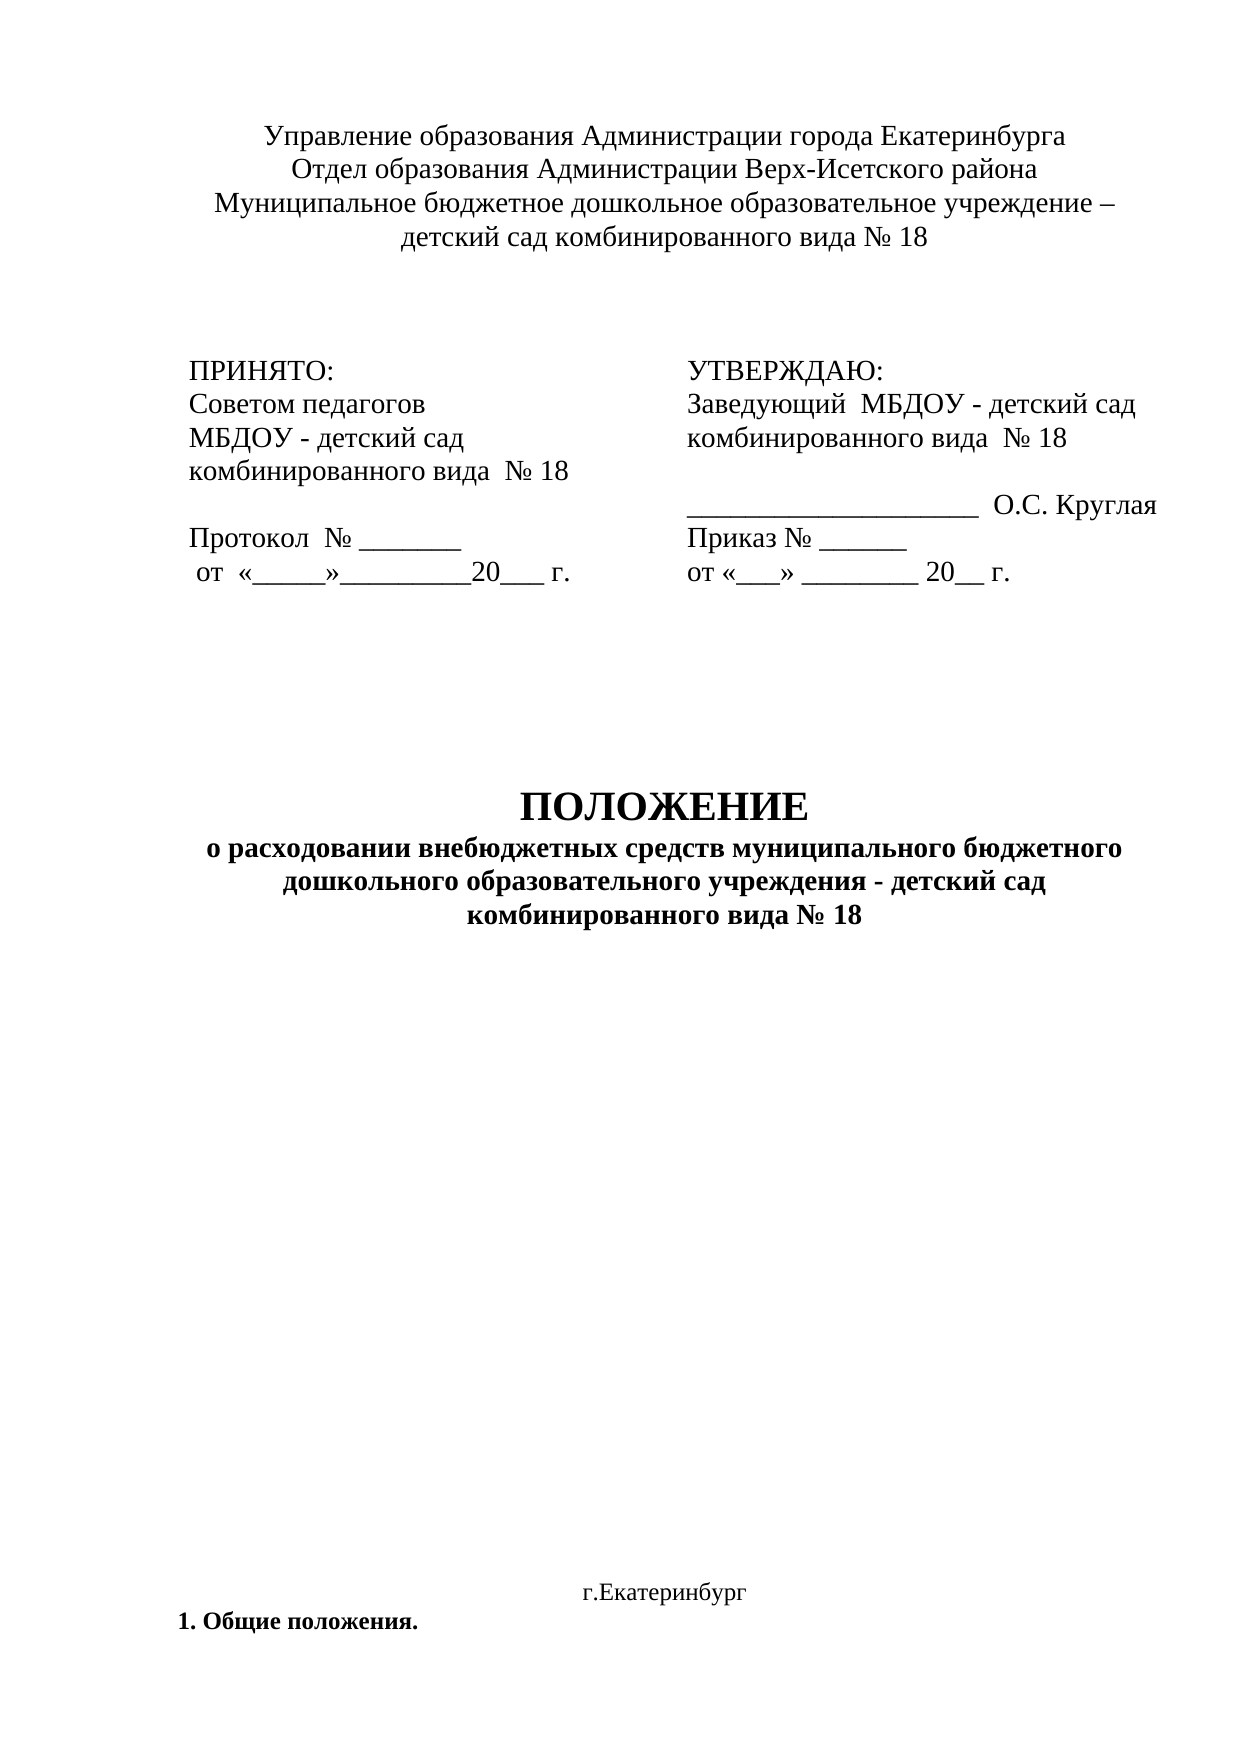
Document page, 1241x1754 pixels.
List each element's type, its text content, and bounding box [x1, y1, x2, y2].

text г.Екатеринбург [177, 1577, 1152, 1606]
text Управление образования Администрации города Екатеринбурга [177, 118, 1152, 152]
text Отдел образования Администрации Верх-Исетского района [177, 152, 1152, 185]
text ПОЛОЖЕНИЕ [177, 782, 1152, 830]
text о расходовании внебюджетных средств муниципального бюджетного дошкольного образовательного учреждения - детский сад комбинированного вида № 18 [177, 830, 1152, 930]
text 1. Общие положения. [177, 1606, 1152, 1635]
text Муниципальное бюджетное дошкольное образовательное учреждение – [177, 185, 1152, 219]
text детский сад комбинированного вида № 18 [177, 219, 1152, 252]
table_header УТВЕРЖДАЮ: Заведующий МБДОУ - детский сад комбинированного вида № 18 ____________________ О.С. Круглая Приказ № ______ от «___» ________ 20__ г. [676, 353, 1174, 588]
table_header ПРИНЯТО: Советом педагогов МБДОУ - детский сад комбинированного вида № 18 Протокол № _______ от «_____»_________20___ г. [177, 353, 676, 588]
